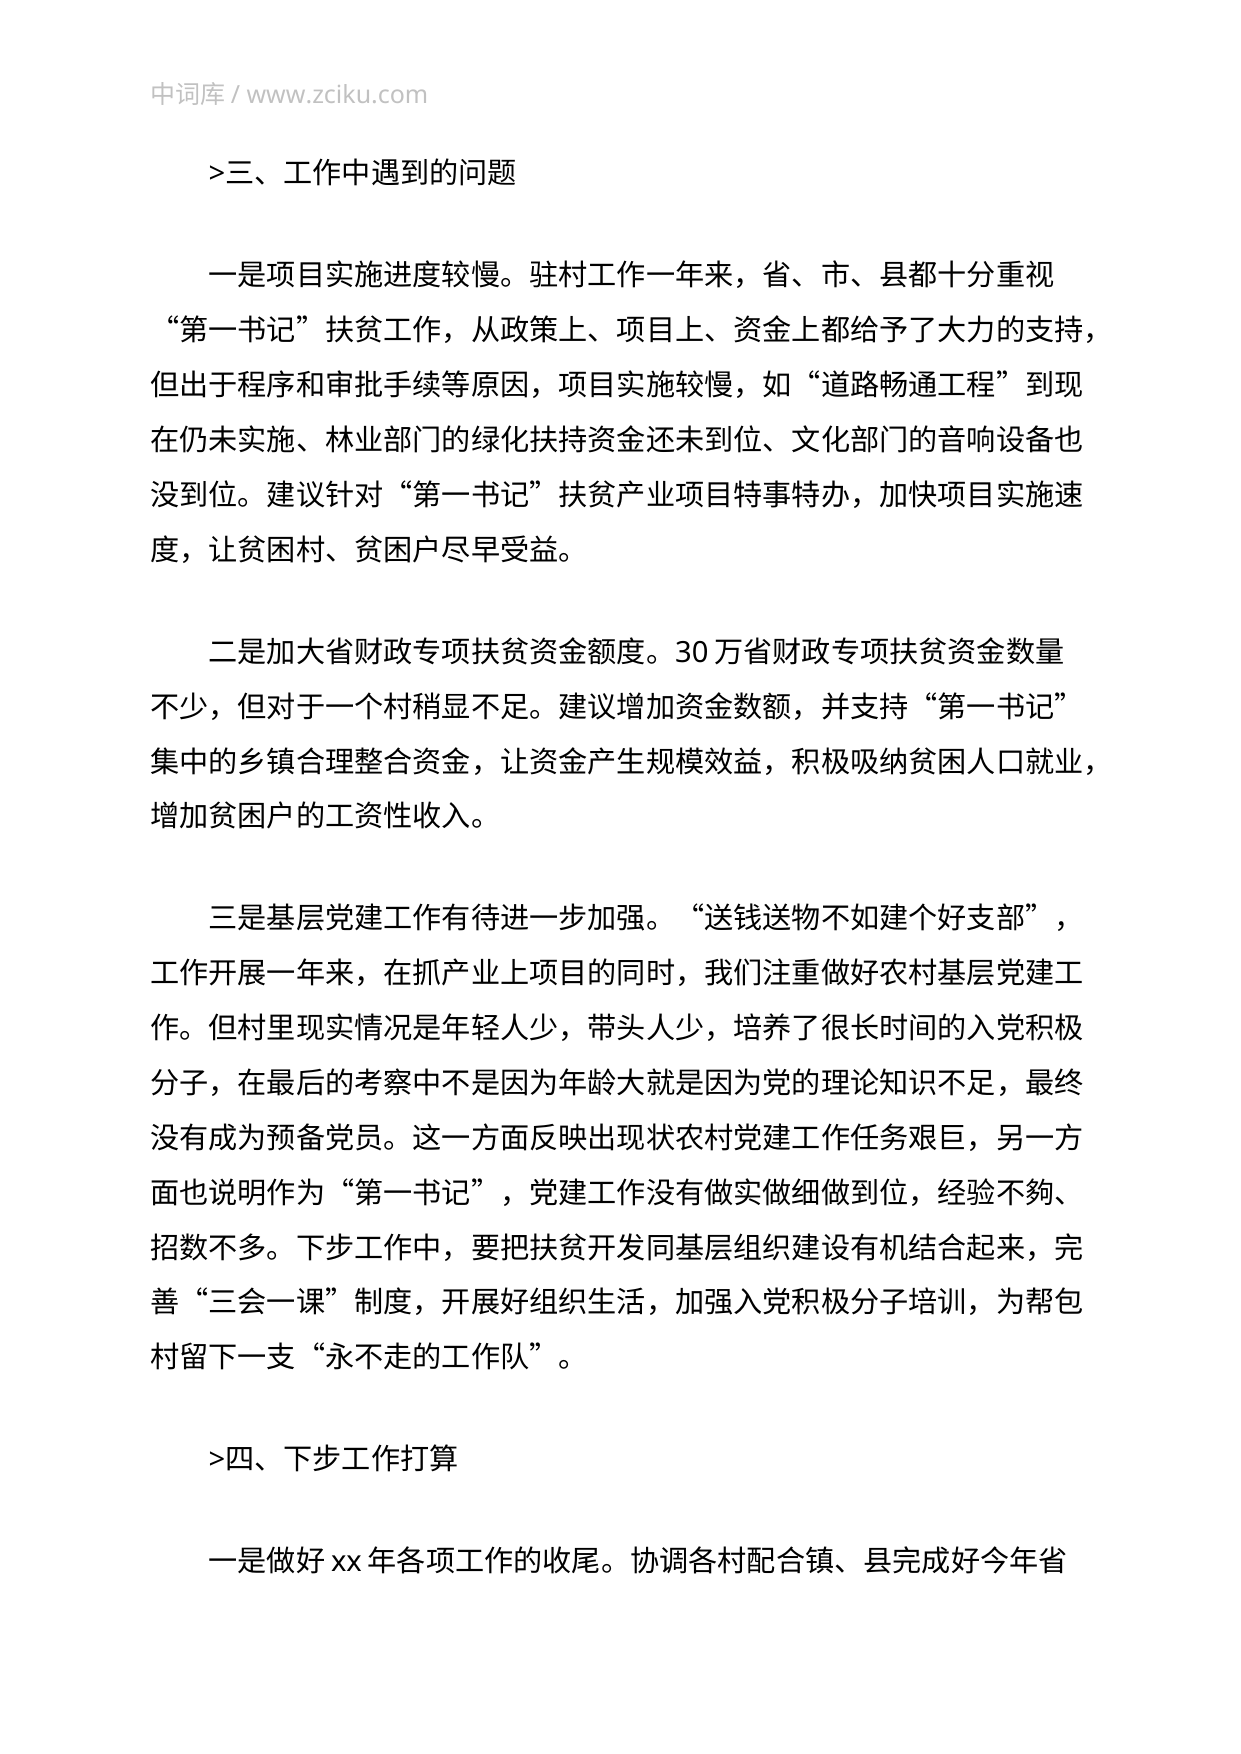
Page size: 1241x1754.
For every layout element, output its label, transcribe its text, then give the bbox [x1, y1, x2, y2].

text 二是加大省财政专项扶贫资金额度。30万省财政专项扶贫资金数量不少，但对于一个村稍显不足。建议增加资金数额，并支持“第一书记”集中的乡镇合理整合资金，让资金产生规模效益，积极吸纳贫困人口就业，增加贫困户的工资性收入。 [150, 628, 1090, 835]
text >三、工作中遇到的问题 [150, 150, 1090, 192]
text >四、下步工作打算 [150, 1436, 1090, 1478]
text 三是基层党建工作有待进一步加强。“送钱送物不如建个好支部”，工作开展一年来，在抓产业上项目的同时，我们注重做好农村基层党建工作。但村里现实情况是年轻人少，带头人少，培养了很长时间的入党积极分子，在最后的考察中不是因为年龄大就是因为党的理论知识不足，最终没有成为预备党员。这一方面反映出现状农村党建工作任务艰巨，另一方面也说明作为“第一书记”，党建工作没有做实做细做到位，经验不夠、招数不多。下步工作中，要把扶贫开发同基层组织建设有机结合起来，完善“三会一课”制度，开展好组织生活，加强入党积极分子培训，为帮包村留下一支“永不走的工作队”。 [150, 895, 1090, 1376]
text 一是项目实施进度较慢。驻村工作一年来，省、市、县都十分重视“第一书记”扶贫工作，从政策上、项目上、资金上都给予了大力的支持，但出于程序和审批手续等原因，项目实施较慢，如“道路畅通工程”到现在仍未实施、林业部门的绿化扶持资金还未到位、文化部门的音响设备也没到位。建议针对“第一书记”扶贫产业项目特事特办，加快项目实施速度，让贫困村、贫困户尽早受益。 [150, 252, 1090, 569]
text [150, 1538, 1090, 1580]
